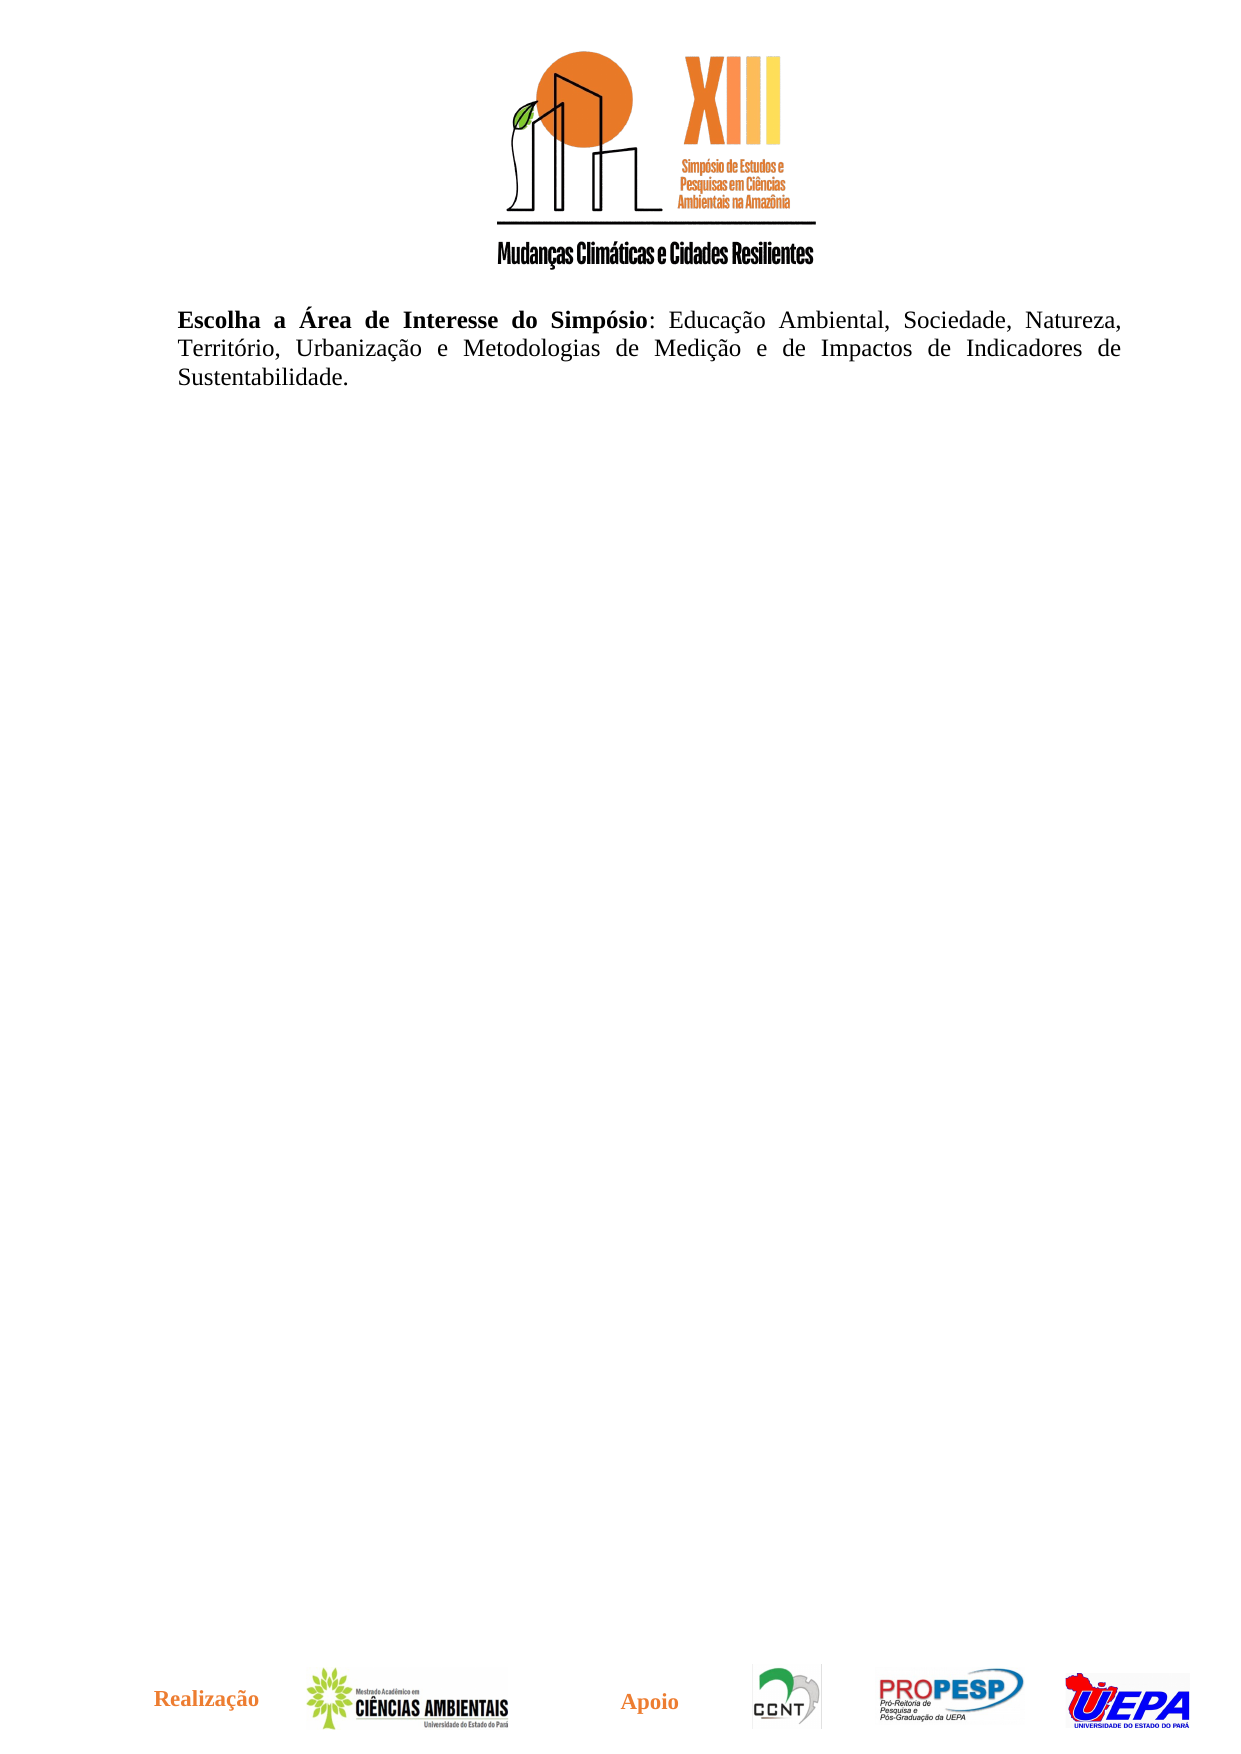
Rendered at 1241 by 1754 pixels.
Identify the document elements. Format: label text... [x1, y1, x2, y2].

picture [458, 28, 843, 277]
picture [306, 1667, 509, 1730]
picture [742, 1608, 1025, 1754]
picture [1065, 1673, 1190, 1728]
text Escolha a Área de Interesse do Simpósio: Educação Ambiental, Sociedade, Natureza, Território, Urbanização e Metodologias de Medição e de Impactos de Indicadores de Sustentabilidade. [177, 305, 1122, 391]
